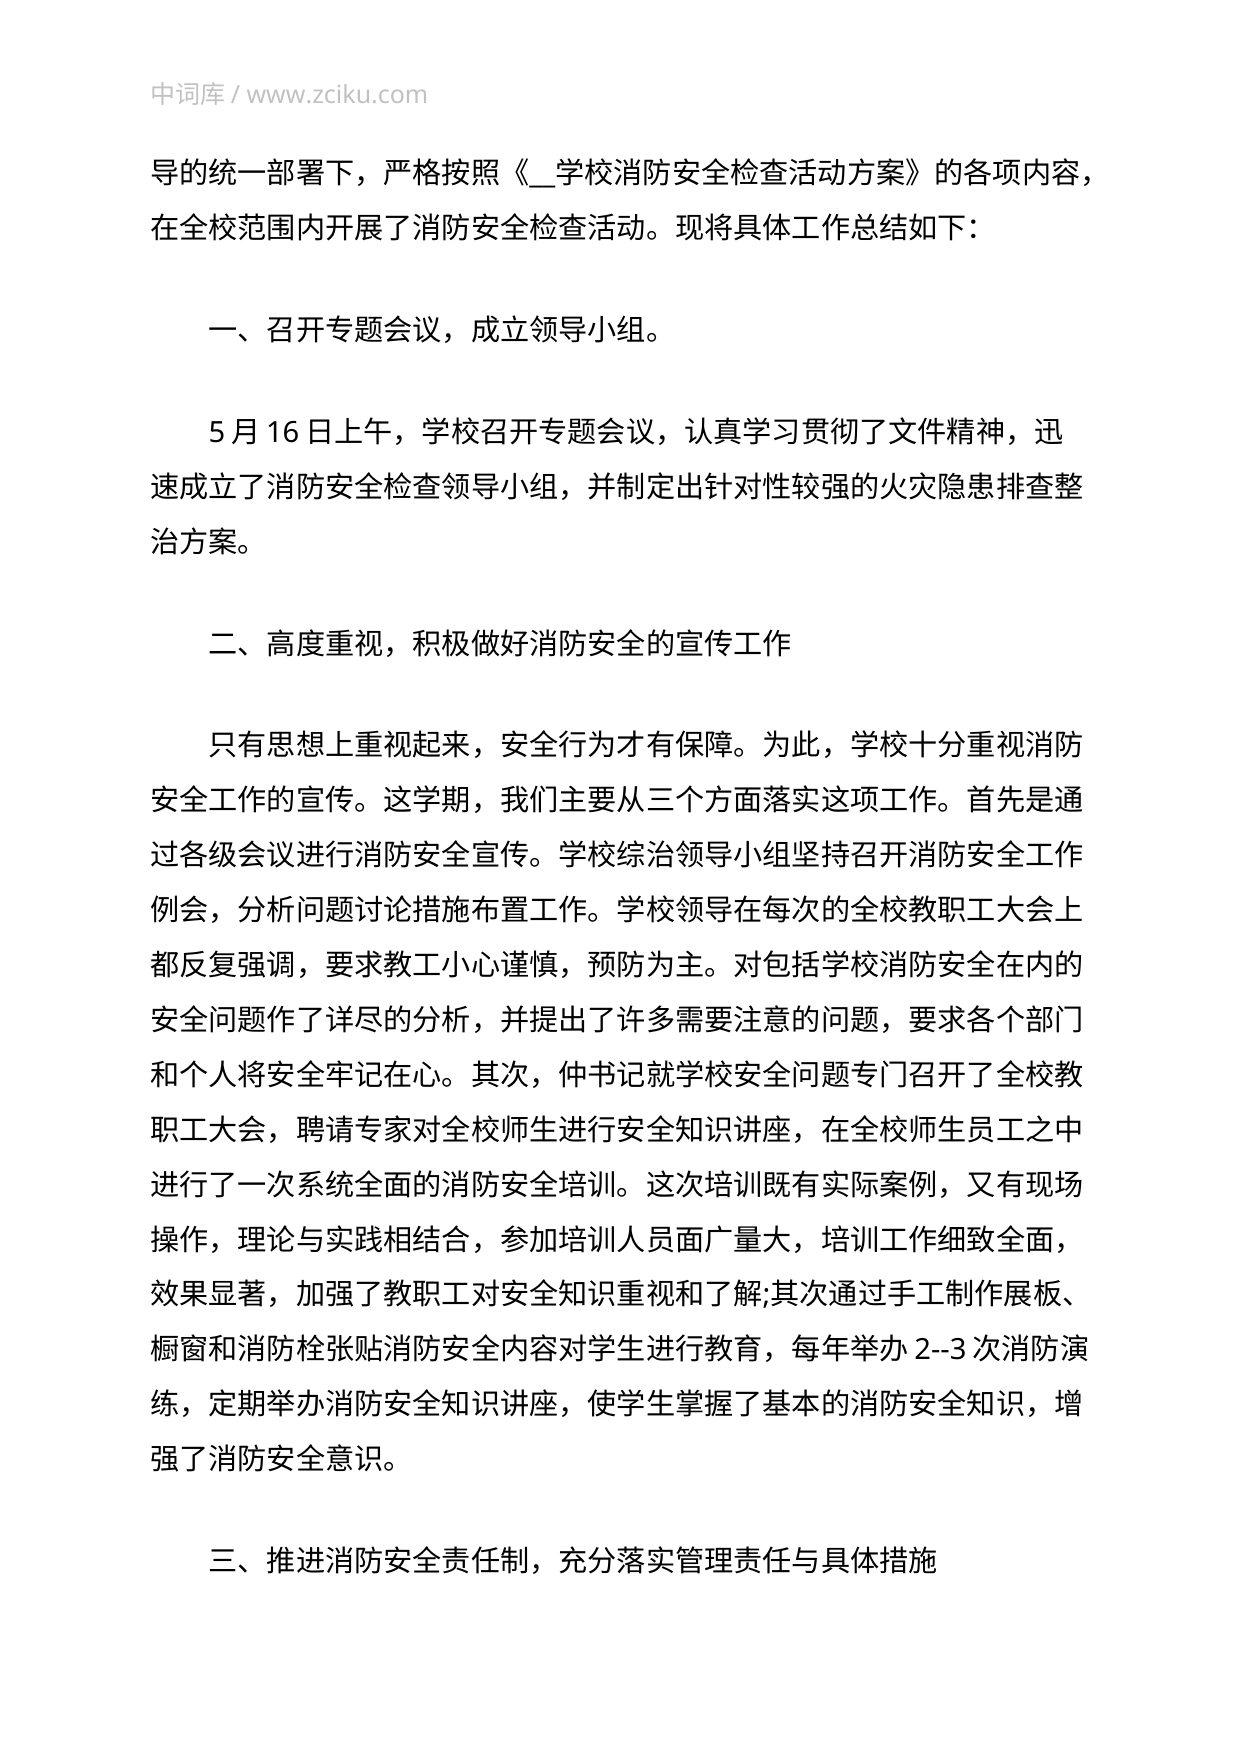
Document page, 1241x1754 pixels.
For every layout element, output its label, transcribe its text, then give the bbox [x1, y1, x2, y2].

text 三、推进消防安全责任制，充分落实管理责任与具体措施 [150, 1538, 1090, 1580]
text 一、召开专题会议，成立领导小组。 [150, 307, 1090, 349]
text 二、高度重视，积极做好消防安全的宣传工作 [150, 620, 1090, 662]
text 5月16日上午，学校召开专题会议，认真学习贯彻了文件精神，迅速成立了消防安全检查领导小组，并制定出针对性较强的火灾隐患排查整治方案。 [150, 408, 1090, 561]
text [150, 150, 1090, 247]
text 只有思想上重视起来，安全行为才有保障。为此，学校十分重视消防安全工作的宣传。这学期，我们主要从三个方面落实这项工作。首先是通过各级会议进行消防安全宣传。学校综治领导小组坚持召开消防安全工作例会，分析问题讨论措施布置工作。学校领导在每次的全校教职工大会上都反复强调，要求教工小心谨慎，预防为主。对包括学校消防安全在内的安全问题作了详尽的分析，并提出了许多需要注意的问题，要求各个部门和个人将安全牢记在心。其次，仲书记就学校安全问题专门召开了全校教职工大会，聘请专家对全校师生进行安全知识讲座，在全校师生员工之中进行了一次系统全面的消防安全培训。这次培训既有实际案例，又有现场操作，理论与实践相结合，参加培训人员面广量大，培训工作细致全面，效果显著，加强了教职工对安全知识重视和了解;其次通过手工制作展板、橱窗和消防栓张贴消防安全内容对学生进行教育，每年举办2--3次消防演练，定期举办消防安全知识讲座，使学生掌握了基本的消防安全知识，增强了消防安全意识。 [150, 722, 1090, 1478]
